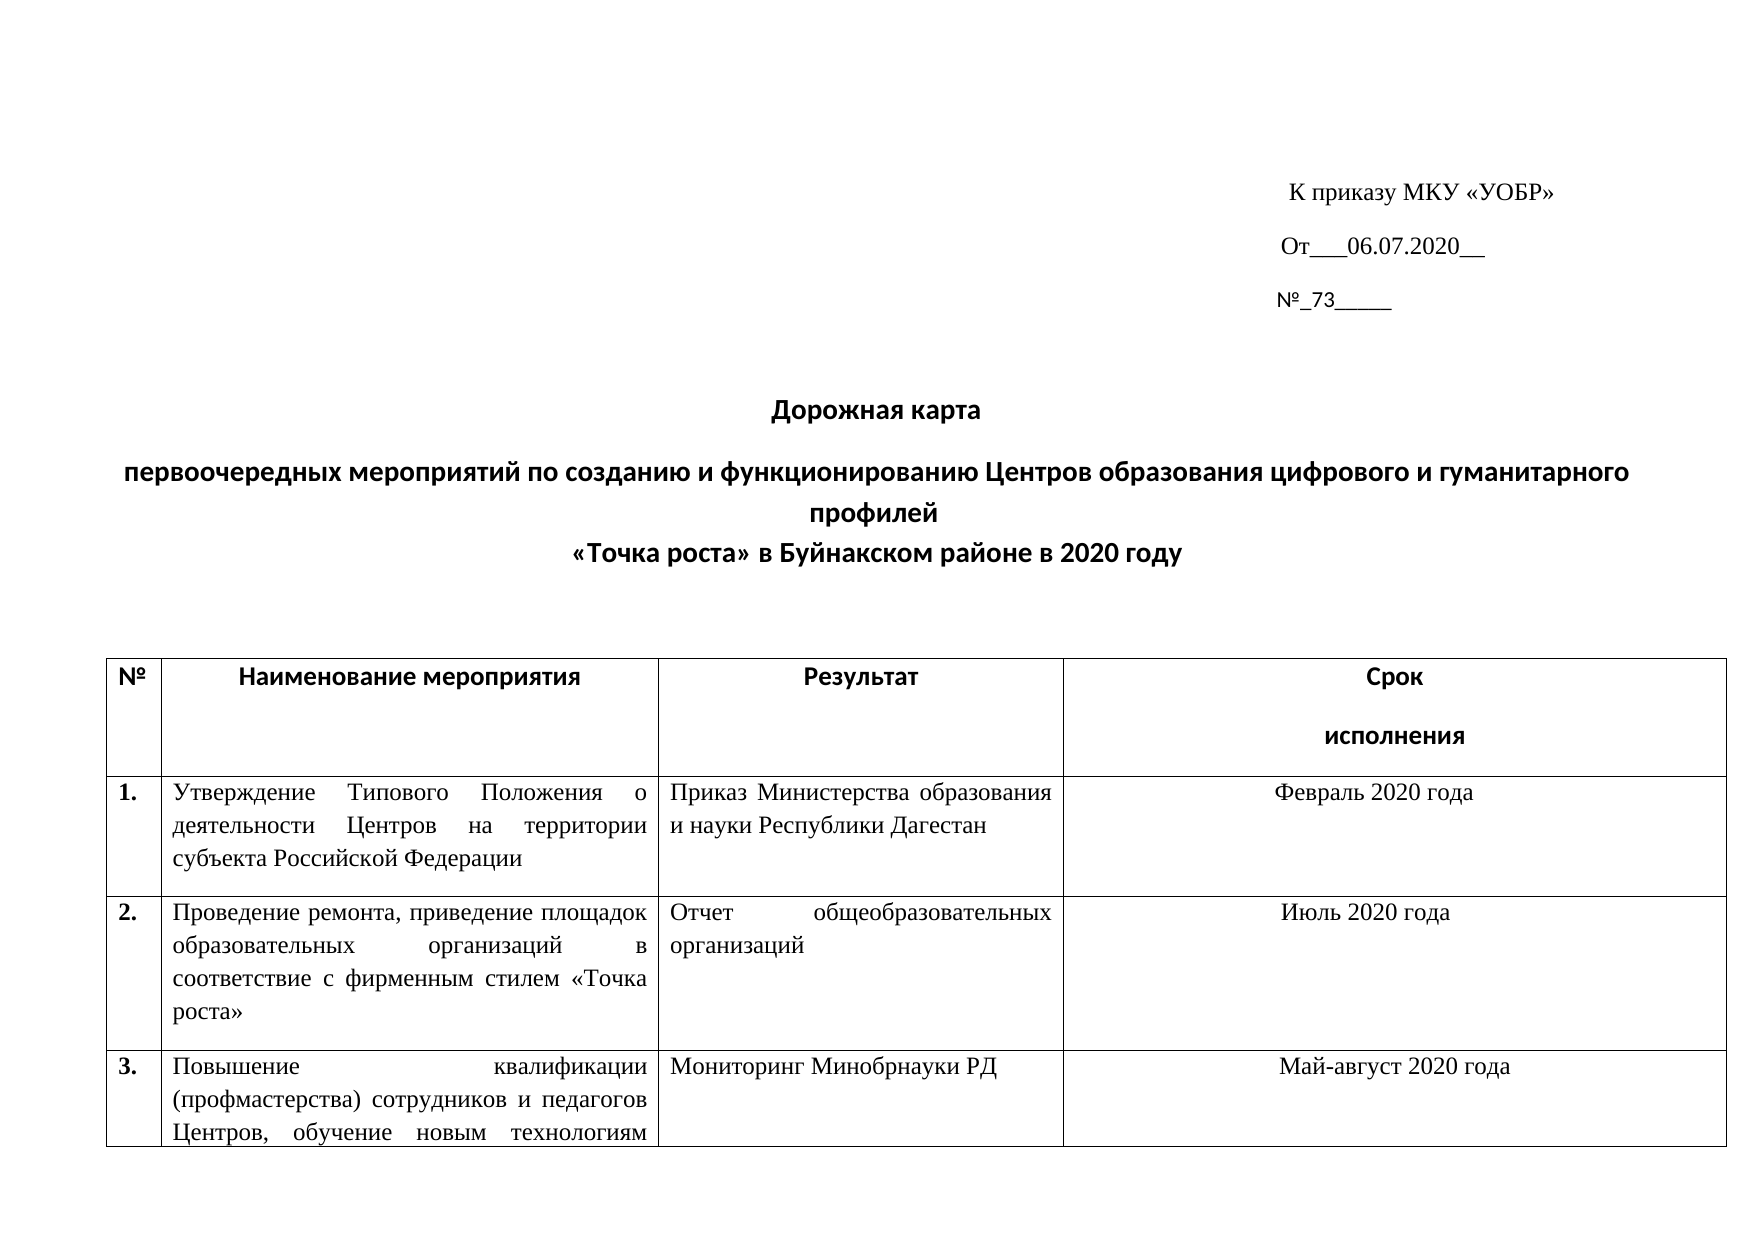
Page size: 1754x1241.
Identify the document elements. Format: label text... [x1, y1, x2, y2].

text К приказу МКУ «УОБР» [118, 177, 1636, 206]
table_cell Приказ Министерства образования и науки Республики Дагестан [659, 777, 1063, 896]
text От___06.07.2020__ [118, 231, 1636, 260]
text Дорожная карта [118, 391, 1636, 427]
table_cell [659, 1051, 1063, 1146]
table_cell Отчет общеобразовательных организаций [659, 897, 1063, 1050]
table_cell Июль 2020 года [1064, 897, 1726, 1050]
table_cell [107, 897, 161, 1050]
table_header Наименование мероприятия [162, 659, 658, 776]
text №_73_____ [118, 285, 1636, 313]
table_header Результат [659, 659, 1063, 776]
table_cell [107, 777, 161, 896]
table_cell Февраль 2020 года [1064, 777, 1726, 896]
text первоочередных мероприятий по созданию и функционированию Центров образования цифрового и гуманитарного профилей «Точка роста» в Буйнакском районе в 2020 году [118, 453, 1636, 570]
table_cell Утверждение Типового Положения о деятельности Центров на территории субъекта Российской Федерации [162, 777, 658, 896]
table_cell [107, 1051, 161, 1146]
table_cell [162, 1051, 658, 1146]
table_header № [107, 659, 161, 776]
table_header Срок исполнения [1064, 659, 1726, 776]
table_cell Проведение ремонта, приведение площадок образовательных организаций в соответствие с фирменным стилем «Точка роста» [162, 897, 658, 1050]
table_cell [1064, 1051, 1726, 1146]
